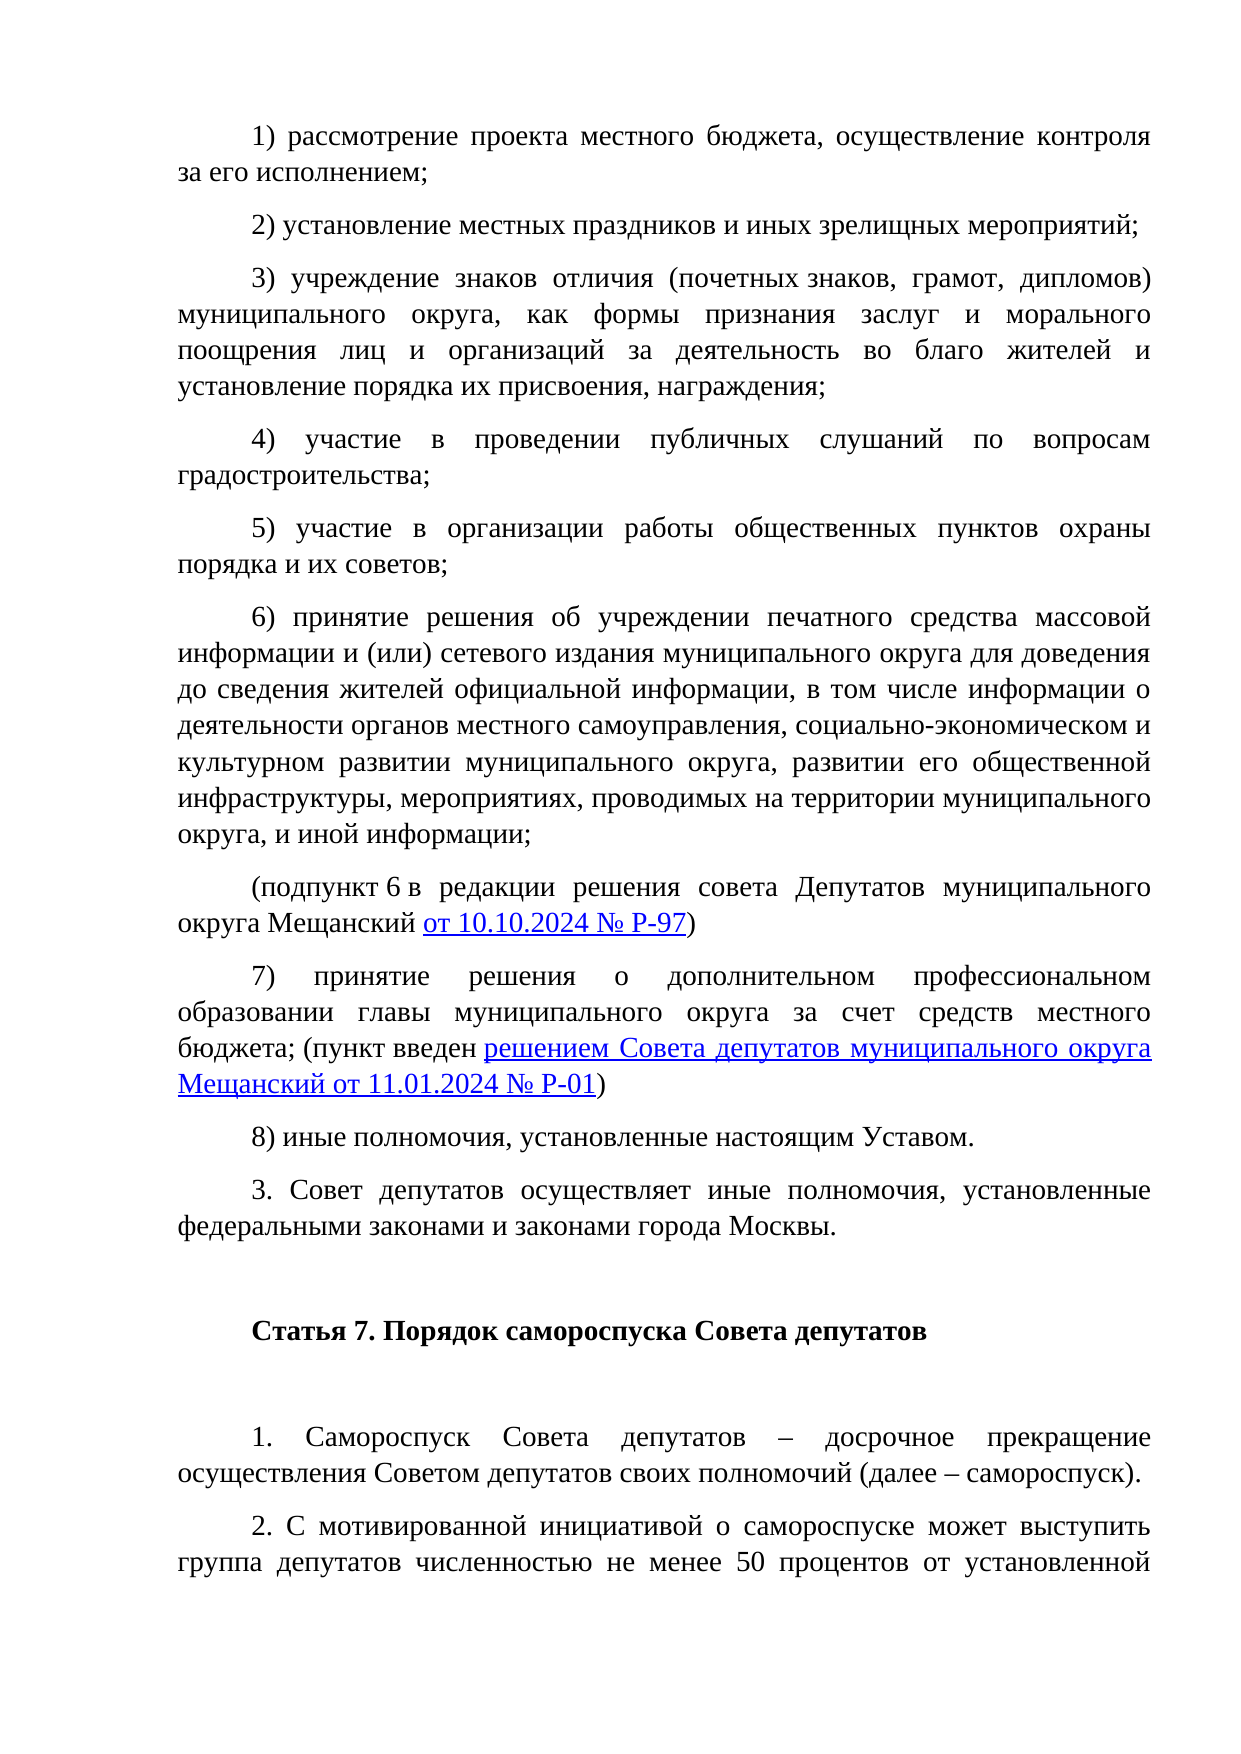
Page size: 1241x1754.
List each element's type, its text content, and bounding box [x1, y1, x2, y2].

text Статья 7. Порядок самороспуска Совета депутатов [177, 1313, 1152, 1347]
text 1) рассмотрение проекта местного бюджета, осуществление контроля за его исполнением; [177, 118, 1152, 188]
text 7) принятие решения о дополнительном профессиональном образовании главы муниципального округа за счет средств местного бюджета; (пункт введен решением Совета депутатов муниципального округа Мещанский от 11.01.2024 № Р-01) [177, 958, 1152, 1100]
text 2) установление местных праздников и иных зрелищных мероприятий; [177, 207, 1152, 241]
text 1. Самороспуск Совета депутатов – досрочное прекращение осуществления Советом депутатов своих полномочий (далее – самороспуск). [177, 1419, 1152, 1489]
text 4) участие в проведении публичных слушаний по вопросам градостроительства; [177, 421, 1152, 491]
text 6) принятие решения об учреждении печатного средства массовой информации и (или) сетевого издания муниципального округа для доведения до сведения жителей официальной информации, в том числе информации о деятельности органов местного самоуправления, социально-экономическом и культурном развитии муниципального округа, развитии его общественной инфраструктуры, мероприятиях, проводимых на территории муниципального округа, и иной информации; [177, 599, 1152, 849]
text 8) иные полномочия, установленные настоящим Уставом. [177, 1119, 1152, 1152]
text 3) учреждение знаков отличия (почетных знаков, грамот, дипломов) муниципального округа, как формы признания заслуг и морального поощрения лиц и организаций за деятельность во благо жителей и установление порядка их присвоения, награждения; [177, 260, 1152, 402]
text 5) участие в организации работы общественных пунктов охраны порядка и их советов; [177, 510, 1152, 580]
text 3. Совет депутатов осуществляет иные полномочия, установленные федеральными законами и законами города Москвы. [177, 1172, 1152, 1241]
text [177, 1508, 1152, 1578]
text (подпункт 6 в редакции решения совета Депутатов муниципального округа Мещанский от 10.10.2024 № Р-97) [177, 869, 1152, 938]
